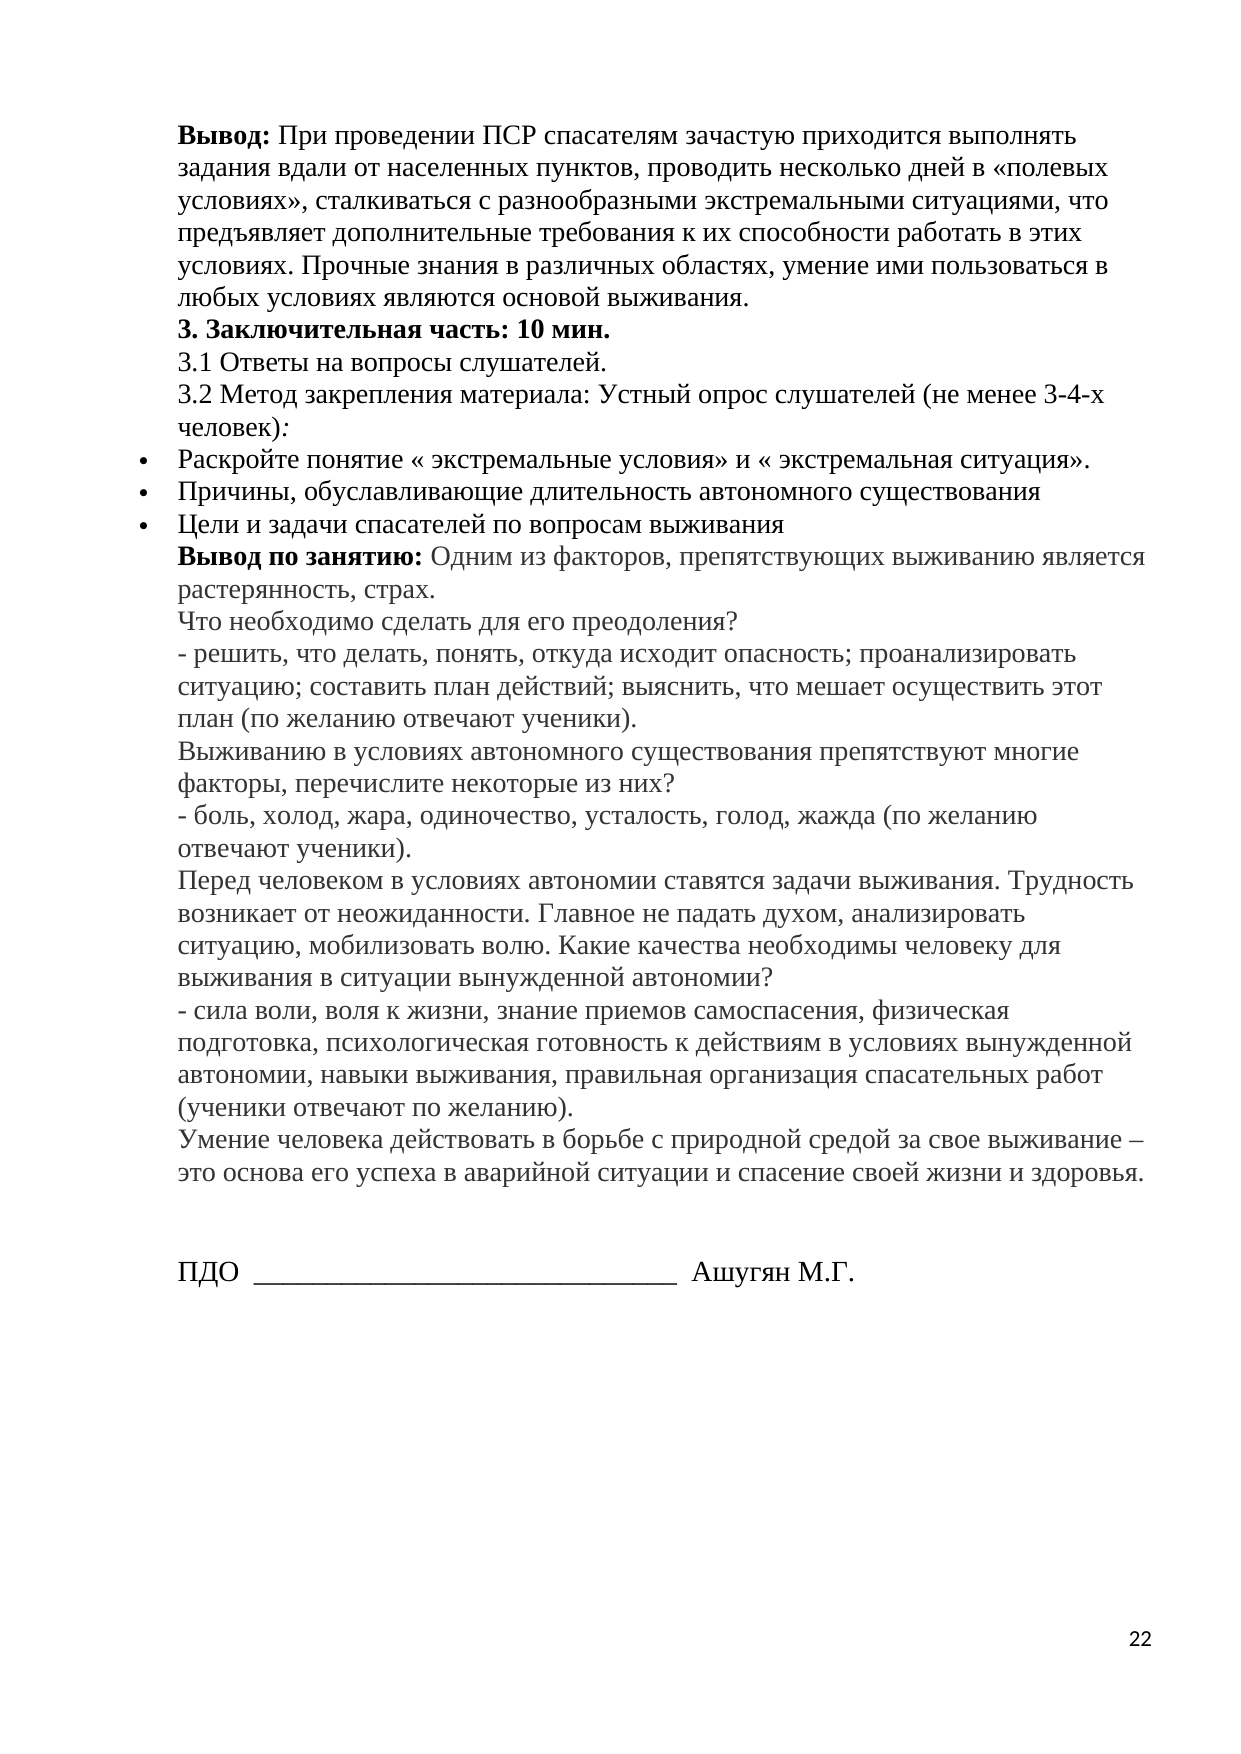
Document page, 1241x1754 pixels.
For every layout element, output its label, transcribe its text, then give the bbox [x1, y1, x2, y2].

list Раскройте понятие « экстремальные условия» и « экстремальная ситуация». [140, 442, 1152, 474]
text - сила воли, воля к жизни, знание приемов самоспасения, физическая подготовка, психологическая готовность к действиям в условиях вынужденной автономии, навыки выживания, правильная организация спасательных работ (ученики отвечают по желанию). [177, 993, 1152, 1122]
text ПДО _____________________________ Ашугян М.Г. [177, 1254, 1152, 1288]
text 3.2 Метод закрепления материала: Устный опрос слушателей (не менее 3-4-х человек): [177, 377, 1152, 442]
text - решить, что делать, понять, откуда исходит опасность; проанализировать ситуацию; составить план действий; выяснить, что мешает осуществить этот план (по желанию отвечают ученики). [177, 636, 1152, 734]
text Вывод по занятию: Одним из факторов, препятствующих выживанию является растерянность, страх. [177, 539, 1152, 604]
text Вывод: При проведении ПСР спасателям зачастую приходится выполнять задания вдали от населенных пунктов, проводить несколько дней в «полевых условиях», сталкиваться с разнообразными экстремальными ситуациями, что предъявляет дополнительные требования к их способности работать в этих условиях. Прочные знания в различных областях, умение ими пользоваться в любых условиях являются основой выживания. [177, 118, 1152, 312]
list Причины, обуславливающие длительность автономного существования [140, 474, 1152, 507]
text Что необходимо сделать для его преодоления? [177, 604, 1152, 636]
text Перед человеком в условиях автономии ставятся задачи выживания. Трудность возникает от неожиданности. Главное не падать духом, анализировать ситуацию, мобилизовать волю. Какие качества необходимы человеку для выживания в ситуации вынужденной автономии? [177, 863, 1152, 993]
text 3. Заключительная часть: 10 мин. [177, 312, 1152, 345]
text 3.1 Ответы на вопросы слушателей. [177, 345, 1152, 377]
text Выживанию в условиях автономного существования препятствуют многие факторы, перечислите некоторые из них? [177, 734, 1152, 798]
text Умение человека действовать в борьбе с природной средой за свое выживание – это основа его успеха в аварийной ситуации и спасение своей жизни и здоровья. [177, 1122, 1152, 1187]
text - боль, холод, жара, одиночество, усталость, голод, жажда (по желанию отвечают ученики). [177, 798, 1152, 863]
list Цели и задачи спасателей по вопросам выживания [140, 507, 1152, 539]
